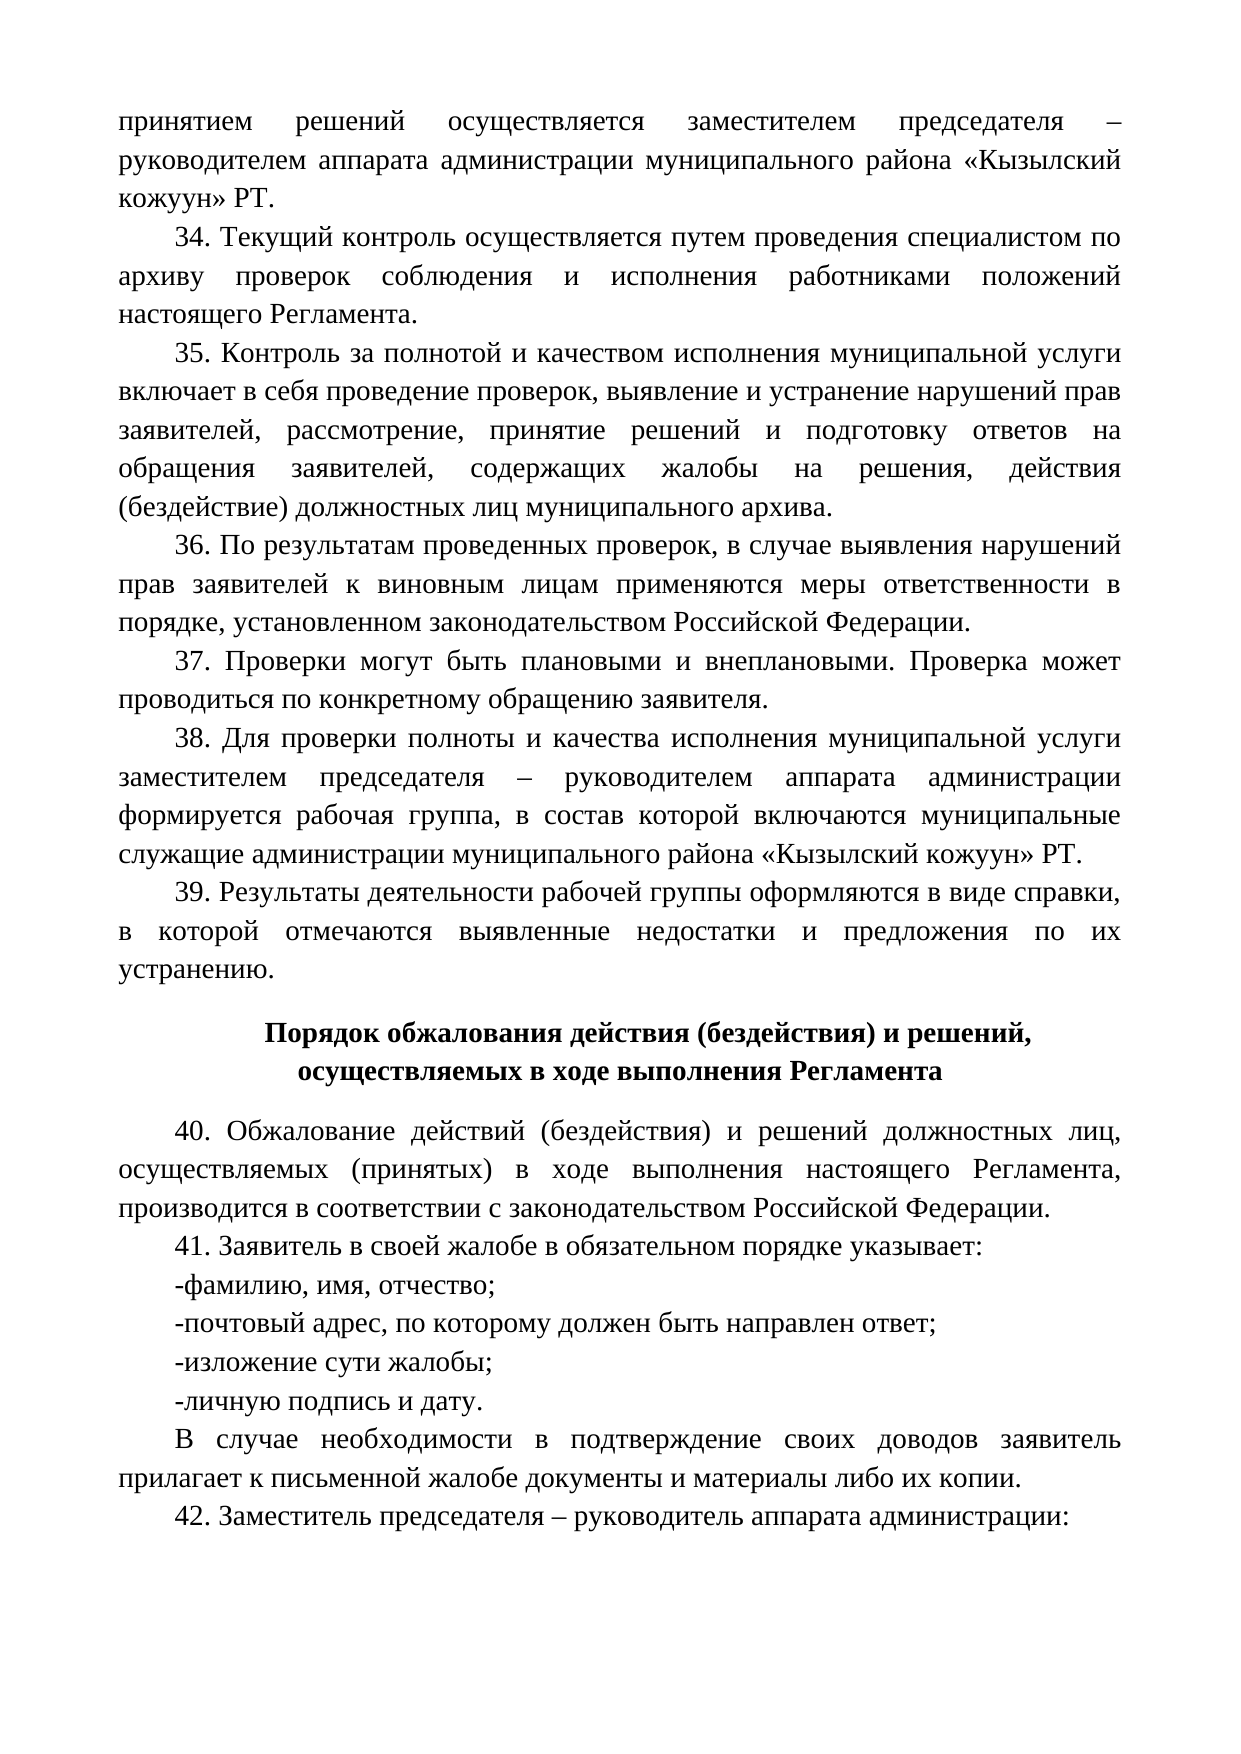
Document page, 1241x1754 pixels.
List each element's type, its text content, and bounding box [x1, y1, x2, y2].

text -фамилию, имя, отчество; [118, 1267, 1122, 1301]
text 41. Заявитель в своей жалобе в обязательном порядке указывает: [118, 1228, 1122, 1262]
text 39. Результаты деятельности рабочей группы оформляются в виде справки, в которой отмечаются выявленные недостатки и предложения по их устранению. [118, 874, 1122, 985]
text -личную подпись и дату. [118, 1383, 1122, 1416]
text -почтовый адрес, по которому должен быть направлен ответ; [118, 1306, 1122, 1339]
text 40. Обжалование действий (бездействия) и решений должностных лиц, осуществляемых (принятых) в ходе выполнения настоящего Регламента, производится в соответствии с законодательством Российской Федерации. [118, 1113, 1122, 1223]
text 35. Контроль за полнотой и качеством исполнения муниципальной услуги включает в себя проведение проверок, выявление и устранение нарушений прав заявителей, рассмотрение, принятие решений и подготовку ответов на обращения заявителей, содержащих жалобы на решения, действия (бездействие) должностных лиц муниципального архива. [118, 335, 1122, 522]
text В случае необходимости в подтверждение своих доводов заявитель прилагает к письменной жалобе документы и материалы либо их копии. [118, 1421, 1122, 1493]
text 34. Текущий контроль осуществляется путем проведения специалистом по архиву проверок соблюдения и исполнения работниками положений настоящего Регламента. [118, 219, 1122, 330]
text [118, 103, 1122, 214]
text 36. По результатам проведенных проверок, в случае выявления нарушений прав заявителей к виновным лицам применяются меры ответственности в порядке, установленном законодательством Российской Федерации. [118, 527, 1122, 638]
text 42. Заместитель председателя – руководитель аппарата администрации: [118, 1498, 1122, 1532]
text 37. Проверки могут быть плановыми и внеплановыми. Проверка может проводиться по конкретному обращению заявителя. [118, 643, 1122, 715]
text 38. Для проверки полноты и качества исполнения муниципальной услуги заместителем председателя – руководителем аппарата администрации формируется рабочая группа, в состав которой включаются муниципальные служащие администрации муниципального района «Кызылский кожуун» РТ. [118, 720, 1122, 869]
text -изложение сути жалобы; [118, 1344, 1122, 1378]
text Порядок обжалования действия (бездействия) и решений, осуществляемых в ходе выполнения Регламента [118, 1015, 1122, 1087]
